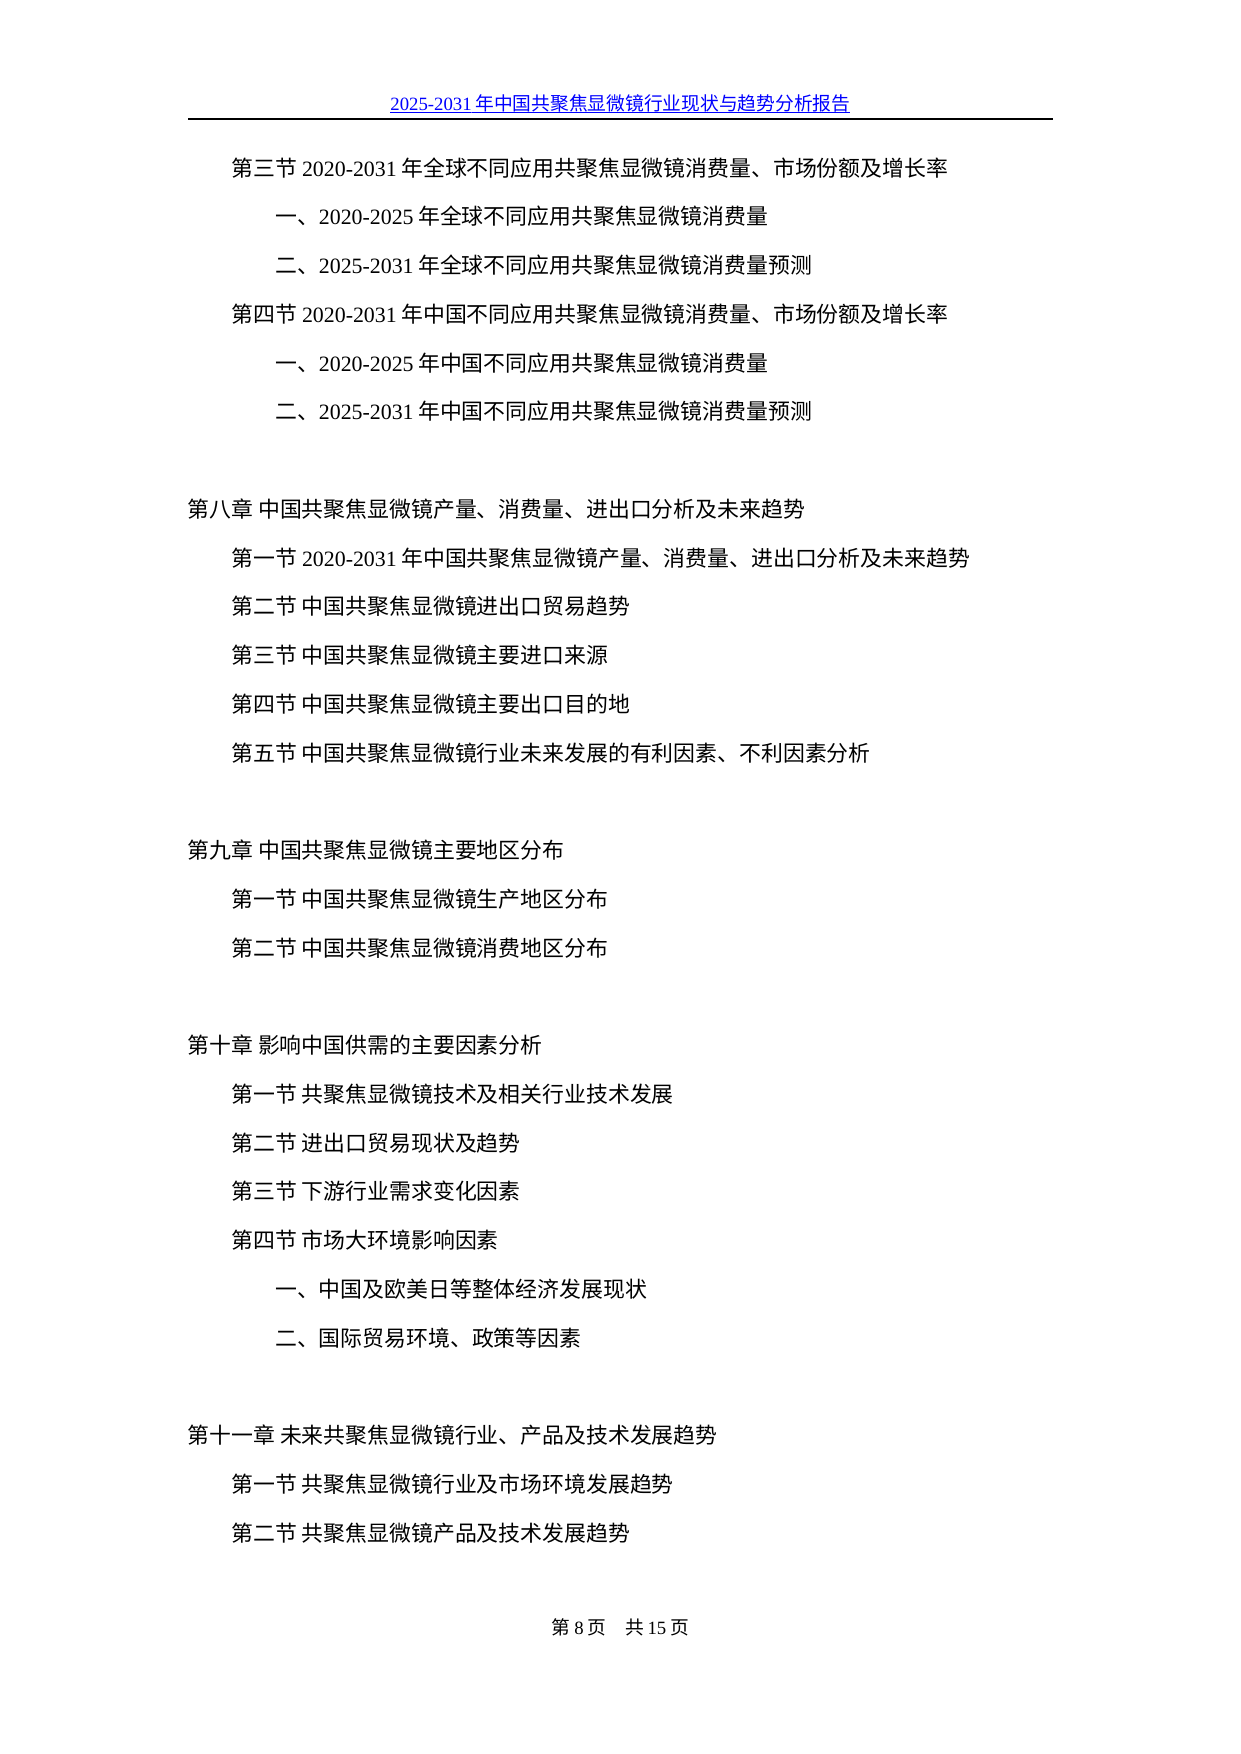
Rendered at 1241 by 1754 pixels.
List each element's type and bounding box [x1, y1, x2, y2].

text [187, 150, 1053, 1548]
